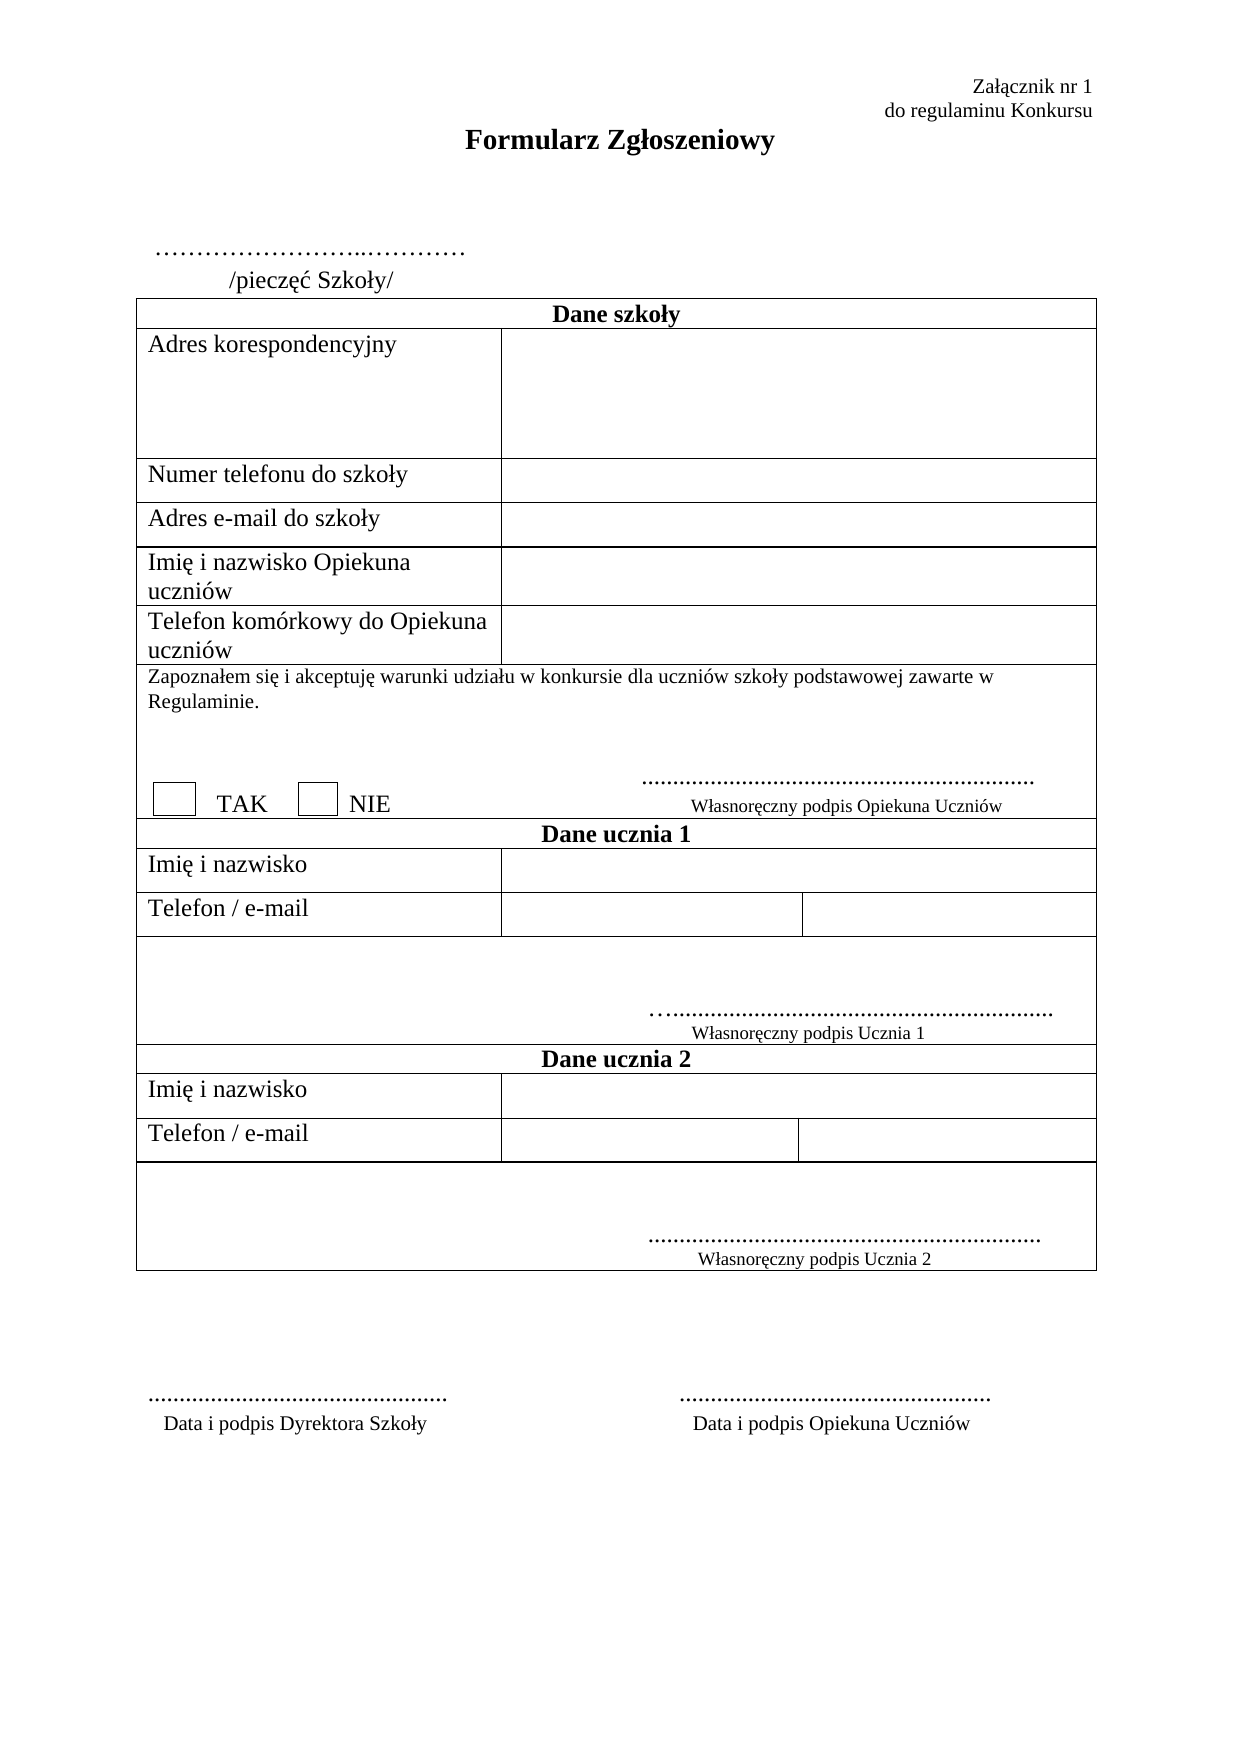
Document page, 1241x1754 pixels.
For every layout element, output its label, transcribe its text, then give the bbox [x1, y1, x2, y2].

text /pieczęć Szkoły/ [148, 265, 1093, 294]
table_cell [502, 548, 1096, 605]
table_cell [799, 1119, 1096, 1161]
table_cell [502, 1119, 798, 1161]
table_cell Telefon komórkowy do Opiekuna uczniów [137, 606, 501, 663]
table_cell …............................................................. Własnoręczny podpis Ucznia 1 [137, 937, 1096, 1043]
table_cell [502, 503, 1096, 546]
table_cell Adres korespondencyjny [137, 329, 501, 458]
table_cell Imię i nazwisko [137, 1074, 501, 1117]
text ……………………..………… [148, 232, 1093, 261]
text Załącznik nr 1 [148, 74, 1093, 98]
table_cell [502, 606, 1096, 663]
table_cell [502, 849, 1096, 892]
table_cell Adres e-mail do szkoły [137, 503, 501, 546]
table_cell Zapoznałem się i akceptuję warunki udziału w konkursie dla uczniów szkoły podstawowej zawarte w Regulaminie. ............................................................... TAK NIE Własnoręczny podpis Opiekuna Uczniów [137, 665, 1096, 818]
table_cell ............................................................... Własnoręczny podpis Ucznia 2 [137, 1163, 1096, 1269]
table_cell [502, 1074, 1096, 1117]
table_cell Numer telefonu do szkoły [137, 459, 501, 502]
table_cell [502, 329, 1096, 458]
table_cell Imię i nazwisko [137, 849, 501, 892]
table_cell [502, 893, 802, 936]
table_cell Dane ucznia 1 [137, 819, 1096, 848]
text Formularz Zgłoszeniowy [148, 122, 1093, 156]
table_cell [502, 459, 1096, 502]
table_cell Telefon / e-mail [137, 1119, 501, 1161]
text Data i podpis Dyrektora Szkoły Data i podpis Opiekuna Uczniów [148, 1411, 1093, 1435]
table_cell Imię i nazwisko Opiekuna uczniów [137, 548, 501, 605]
table_cell Telefon / e-mail [137, 893, 501, 936]
text ................................................ .................................................. [148, 1378, 1093, 1407]
table_cell Dane ucznia 2 [137, 1045, 1096, 1073]
table_cell [803, 893, 1096, 936]
text do regulaminu Konkursu [148, 98, 1093, 122]
table_header Dane szkoły [137, 299, 1096, 328]
